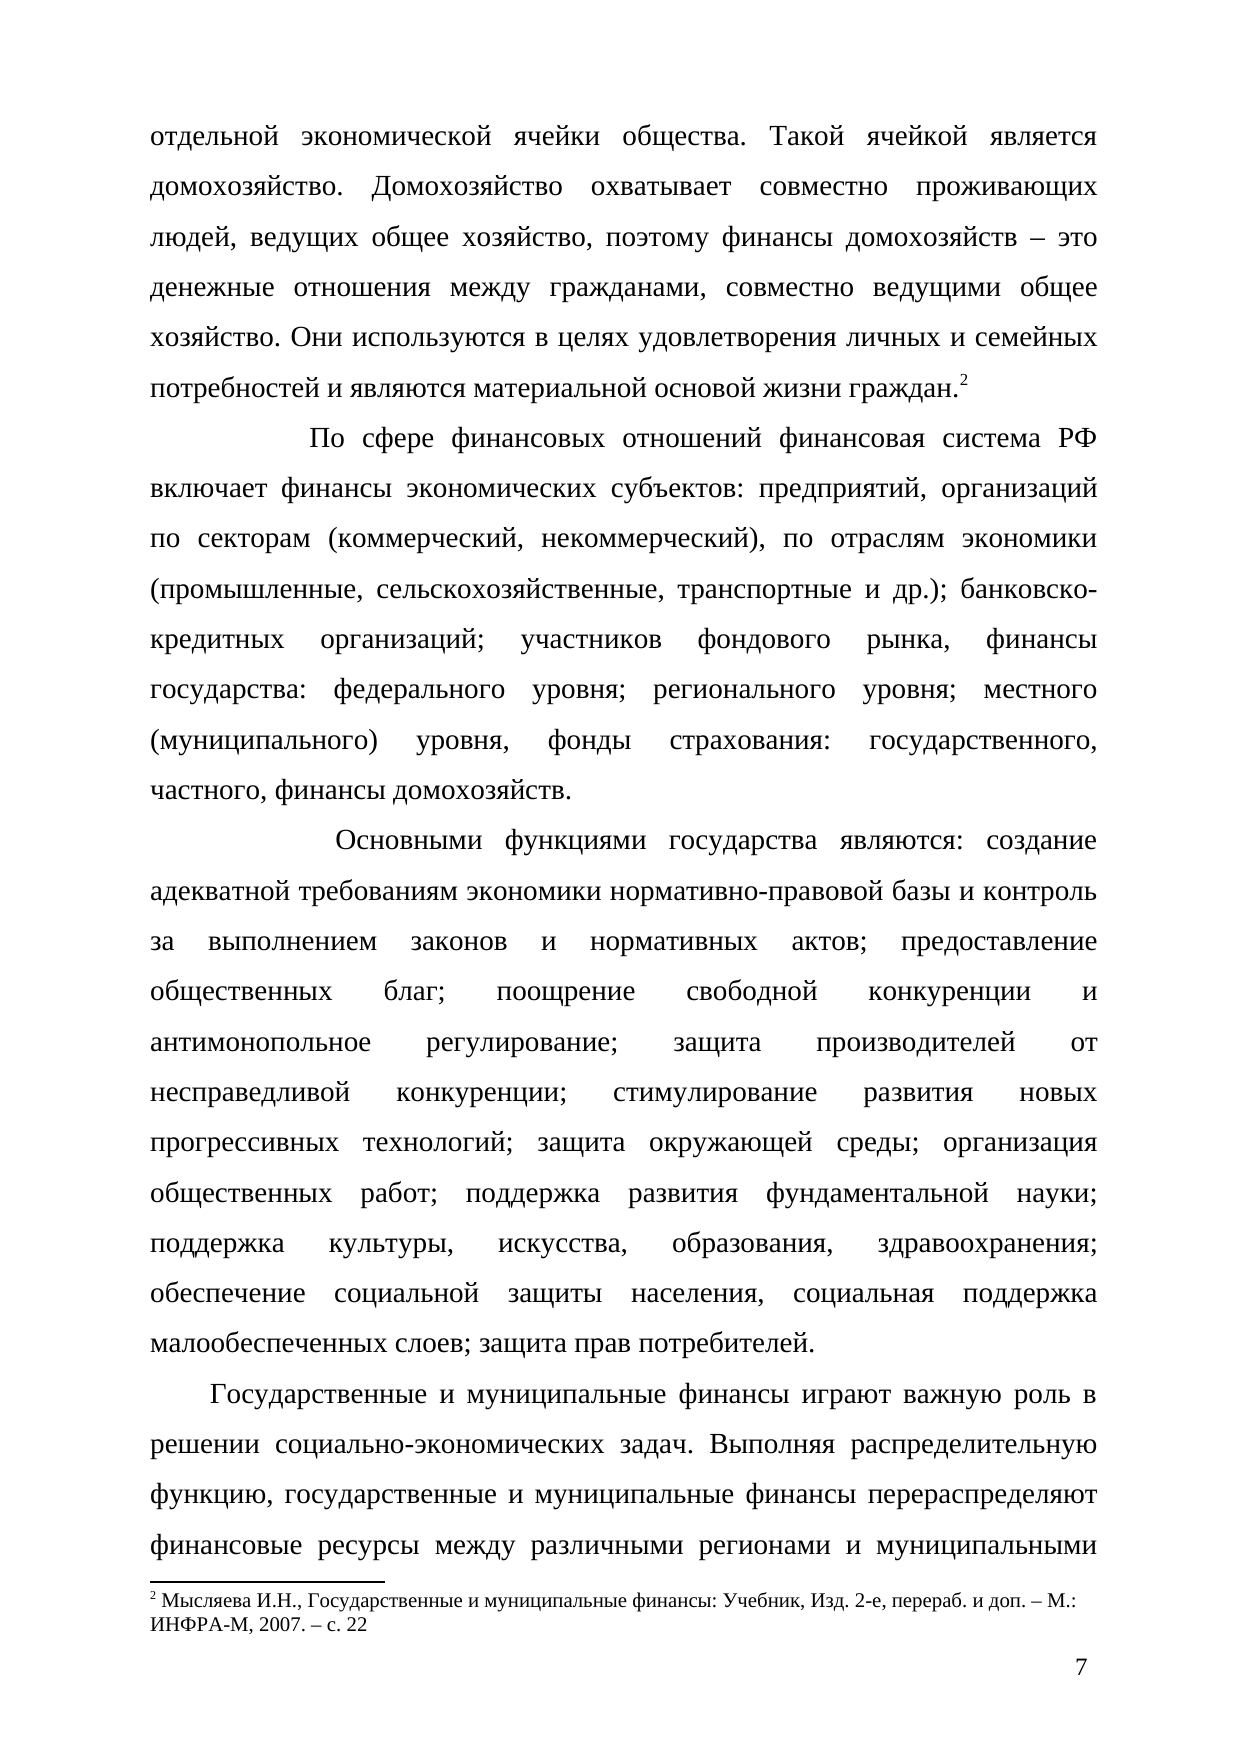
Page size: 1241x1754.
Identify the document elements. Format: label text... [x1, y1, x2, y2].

text По сфере финансовых отношений финансовая система РФ включает финансы экономических субъектов: предприятий, организаций по секторам (коммерческий, некоммерческий), по отраслям экономики (промышленные, сельскохозяйственные, транспортные и др.); банковско-кредитных организаций; участников фондового рынка, финансы государства: федерального уровня; регионального уровня; местного (муниципального) уровня, фонды страхования: государственного, частного, финансы домохозяйств. [150, 420, 1098, 806]
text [150, 1376, 1098, 1560]
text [150, 118, 1098, 403]
text Основными функциями государства являются: создание адекватной требованиям экономики нормативно-правовой базы и контроль за выполнением законов и нормативных актов; предоставление общественных благ; поощрение свободной конкуренции и антимонопольное регулирование; защита производителей от несправедливой конкуренции; стимулирование развития новых прогрессивных технологий; защита окружающей среды; организация общественных работ; поддержка развития фундаментальной науки; поддержка культуры, искусства, образования, здравоохранения; обеспечение социальной защиты населения, социальная поддержка малообеспеченных слоев; защита прав потребителей. [150, 822, 1098, 1359]
